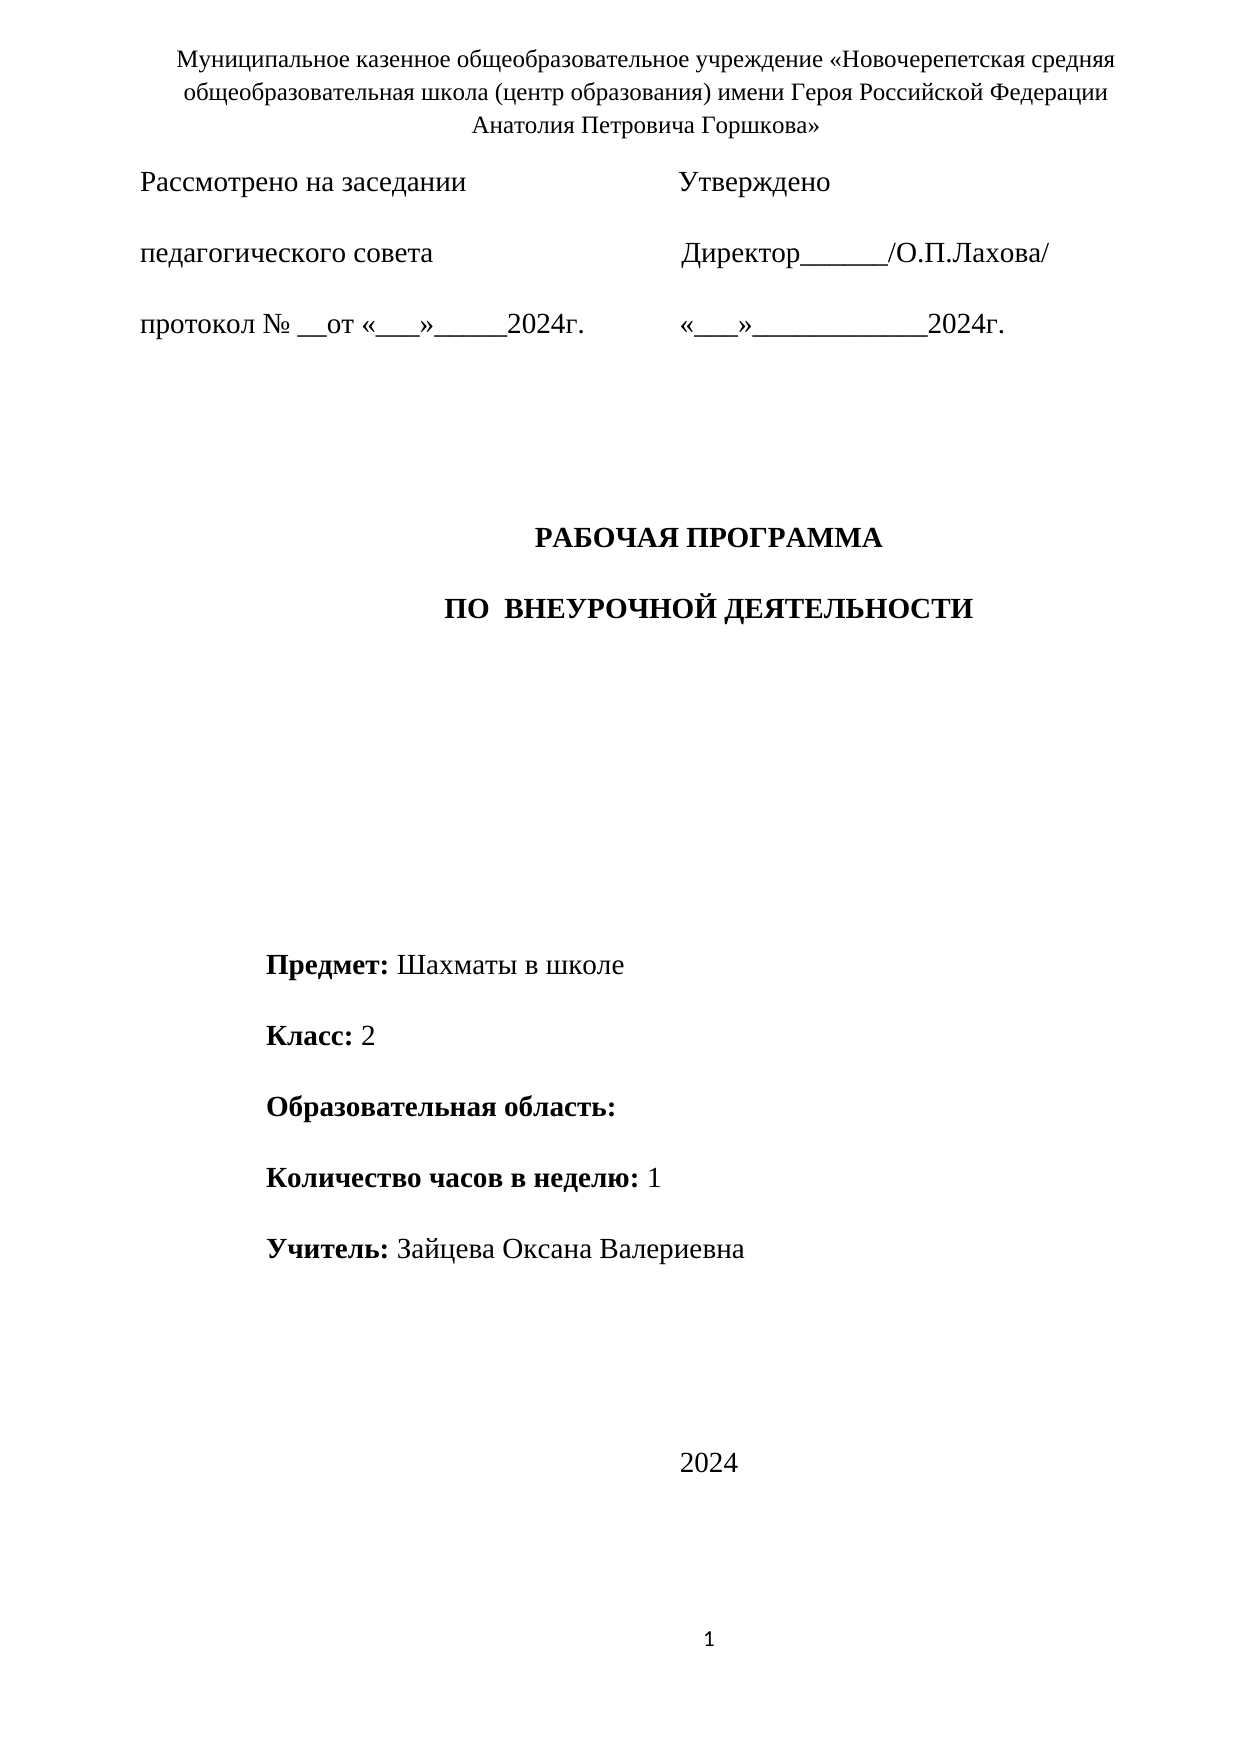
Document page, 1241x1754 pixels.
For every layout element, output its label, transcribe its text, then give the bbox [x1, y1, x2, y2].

text 2024 [266, 1445, 1152, 1478]
text РАБОЧАЯ ПРОГРАММА [266, 520, 1152, 553]
text Предмет: Шахматы в школе [266, 947, 1152, 980]
text педагогического совета Директор______/О.П.Лахова/ [140, 235, 1152, 269]
text Муниципальное казенное общеобразовательное учреждение «Новочерепетская средняя общеобразовательная школа (центр образования) имени Героя Российской Федерации Анатолия Петровича Горшкова» [140, 44, 1152, 139]
text ПО ВНЕУРОЧНОЙ ДЕЯТЕЛЬНОСТИ [266, 591, 1152, 625]
text Образовательная область: [266, 1089, 1152, 1123]
text Класс: 2 [266, 1018, 1152, 1052]
text Учитель: Зайцева Оксана Валериевна [266, 1231, 1152, 1265]
text протокол № __от «___»_____2024г. «___»____________2024г. [140, 307, 1152, 340]
text Количество часов в неделю: 1 [266, 1160, 1152, 1194]
text Рассмотрено на заседании Утверждено [140, 164, 1152, 198]
